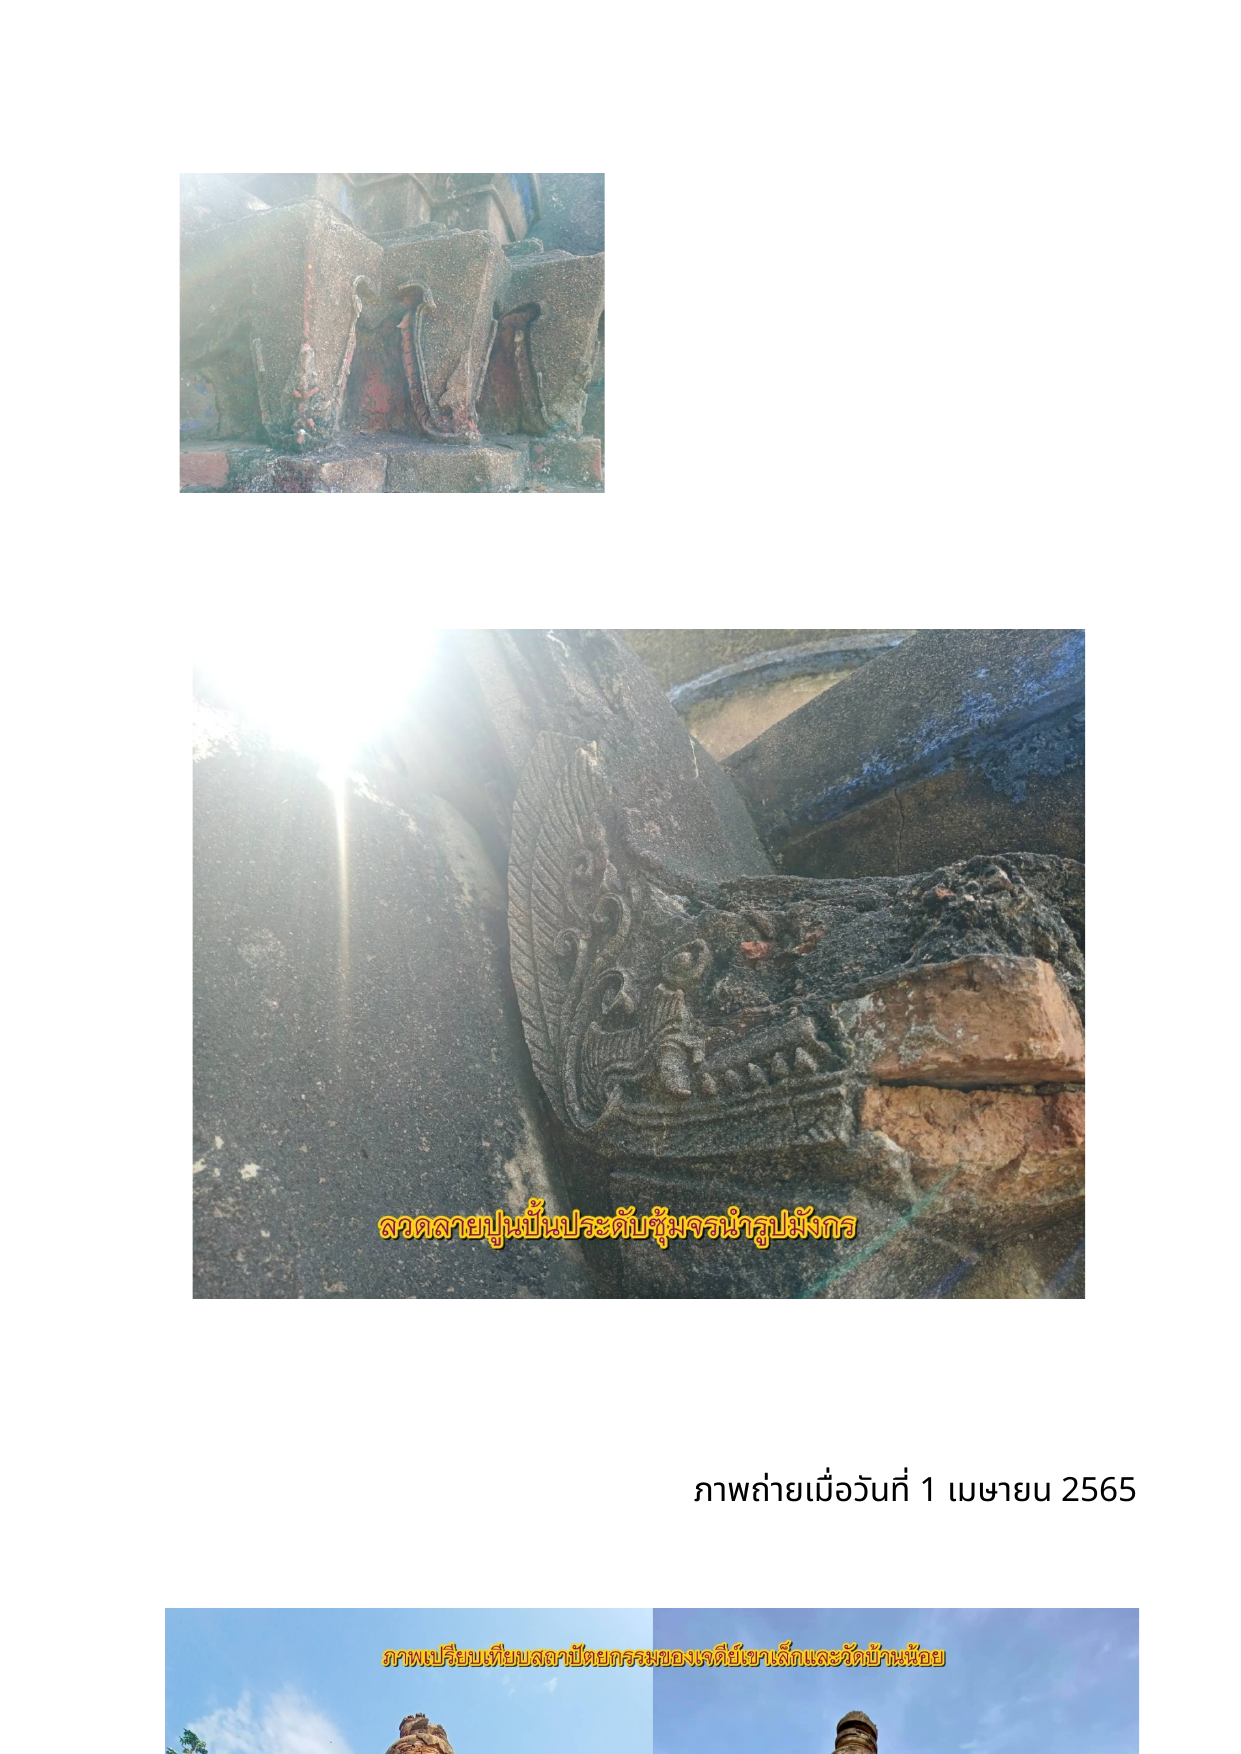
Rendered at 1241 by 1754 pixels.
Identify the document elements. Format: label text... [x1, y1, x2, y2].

picture [165, 1608, 1140, 1754]
text ภาพถ่ายเมื่อวันที่ 1 เมษายน 2565 [162, 1466, 1137, 1517]
picture [179, 173, 605, 493]
picture [192, 629, 1085, 1299]
